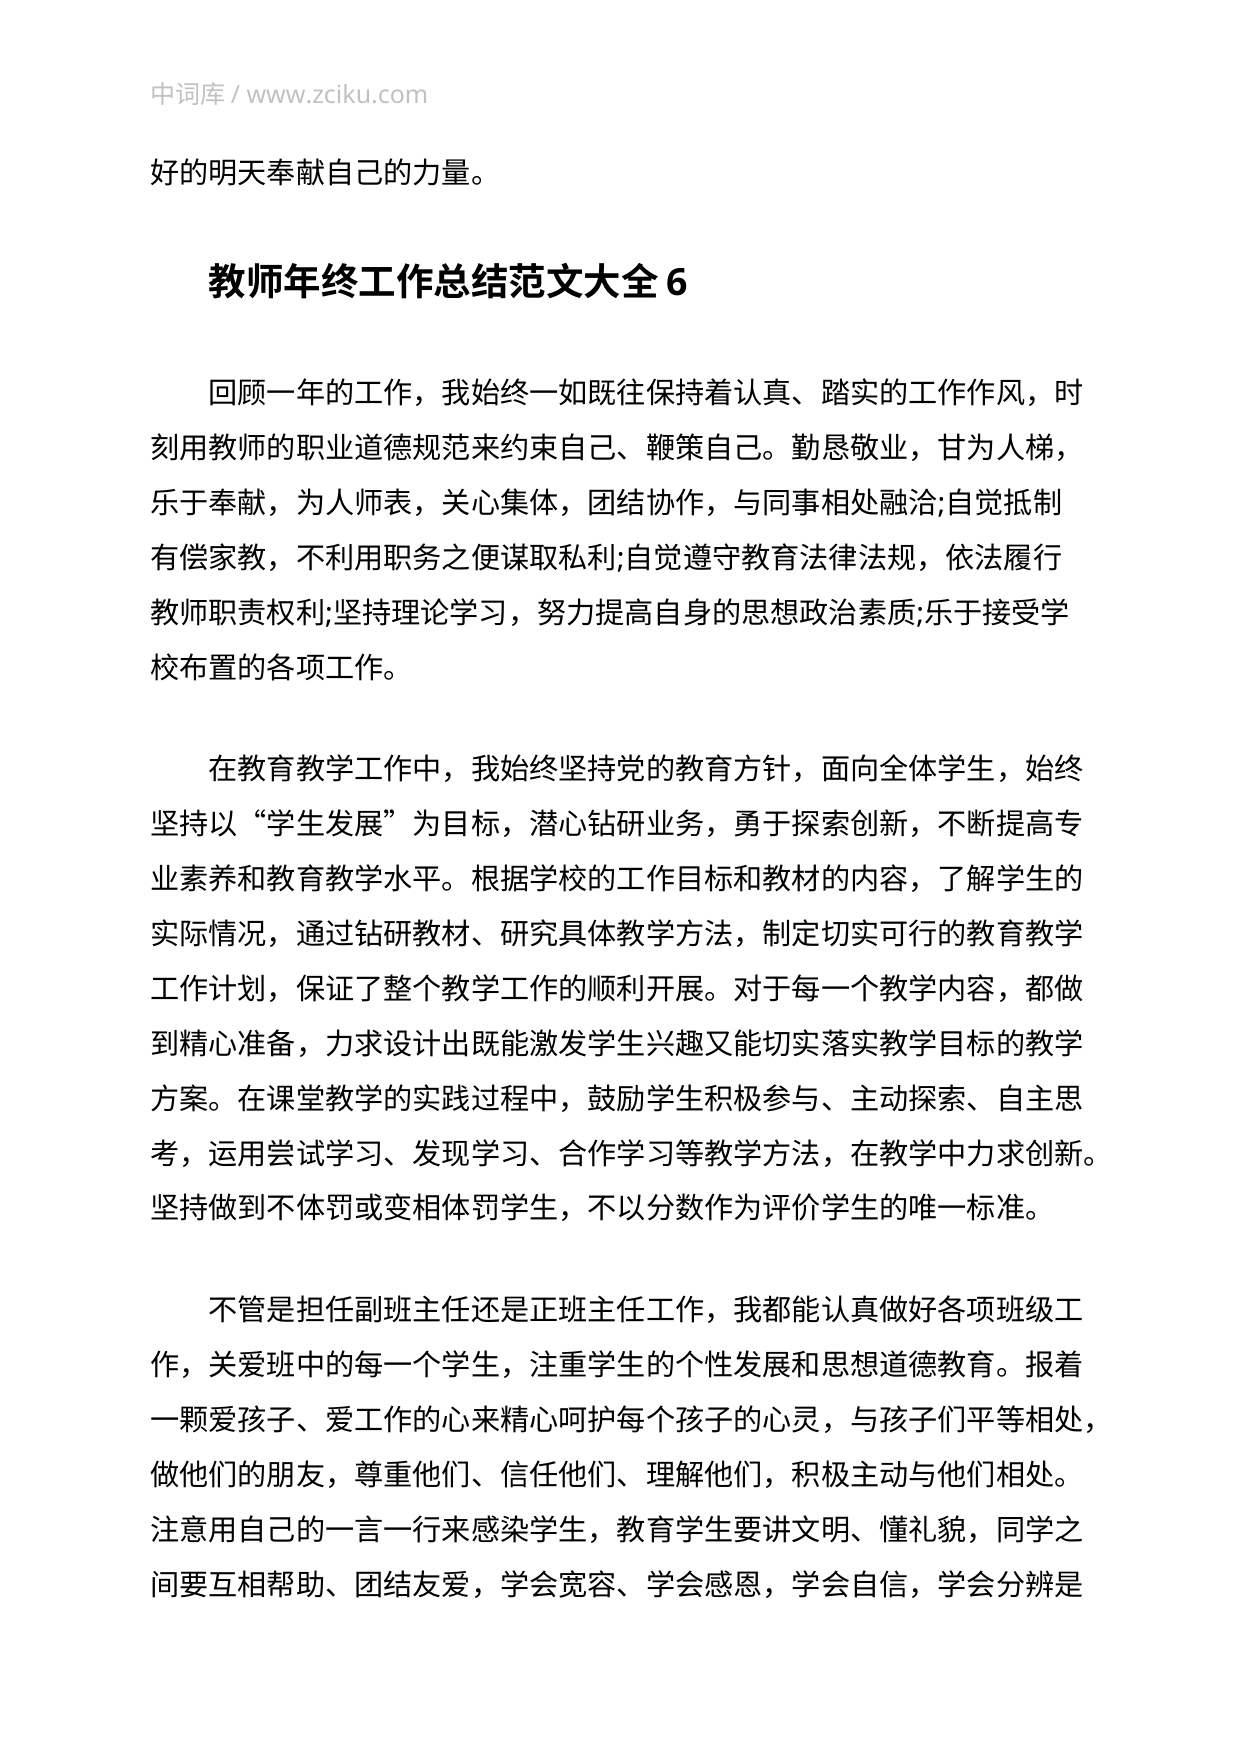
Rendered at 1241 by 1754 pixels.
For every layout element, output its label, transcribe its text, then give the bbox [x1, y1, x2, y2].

text 回顾一年的工作，我始终一如既往保持着认真、踏实的工作作风，时刻用教师的职业道德规范来约束自己、鞭策自己。勤恳敬业，甘为人梯，乐于奉献，为人师表，关心集体，团结协作，与同事相处融洽;自觉抵制有偿家教，不利用职务之便谋取私利;自觉遵守教育法律法规，依法履行教师职责权利;坚持理论学习，努力提高自身的思想政治素质;乐于接受学校布置的各项工作。 [150, 369, 1090, 686]
text 在教育教学工作中，我始终坚持党的教育方针，面向全体学生，始终坚持以“学生发展”为目标，潜心钻研业务，勇于探索创新，不断提高专业素养和教育教学水平。根据学校的工作目标和教材的内容，了解学生的实际情况，通过钻研教材、研究具体教学方法，制定切实可行的教育教学工作计划，保证了整个教学工作的顺利开展。对于每一个教学内容，都做到精心准备，力求设计出既能激发学生兴趣又能切实落实教学目标的教学方案。在课堂教学的实践过程中，鼓励学生积极参与、主动探索、自主思考，运用尝试学习、发现学习、合作学习等教学方法，在教学中力求创新。坚持做到不体罚或变相体罚学生，不以分数作为评价学生的唯一标准。 [150, 746, 1090, 1227]
text 教师年终工作总结范文大全6 [150, 252, 1090, 306]
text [150, 150, 1090, 192]
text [150, 1287, 1090, 1604]
